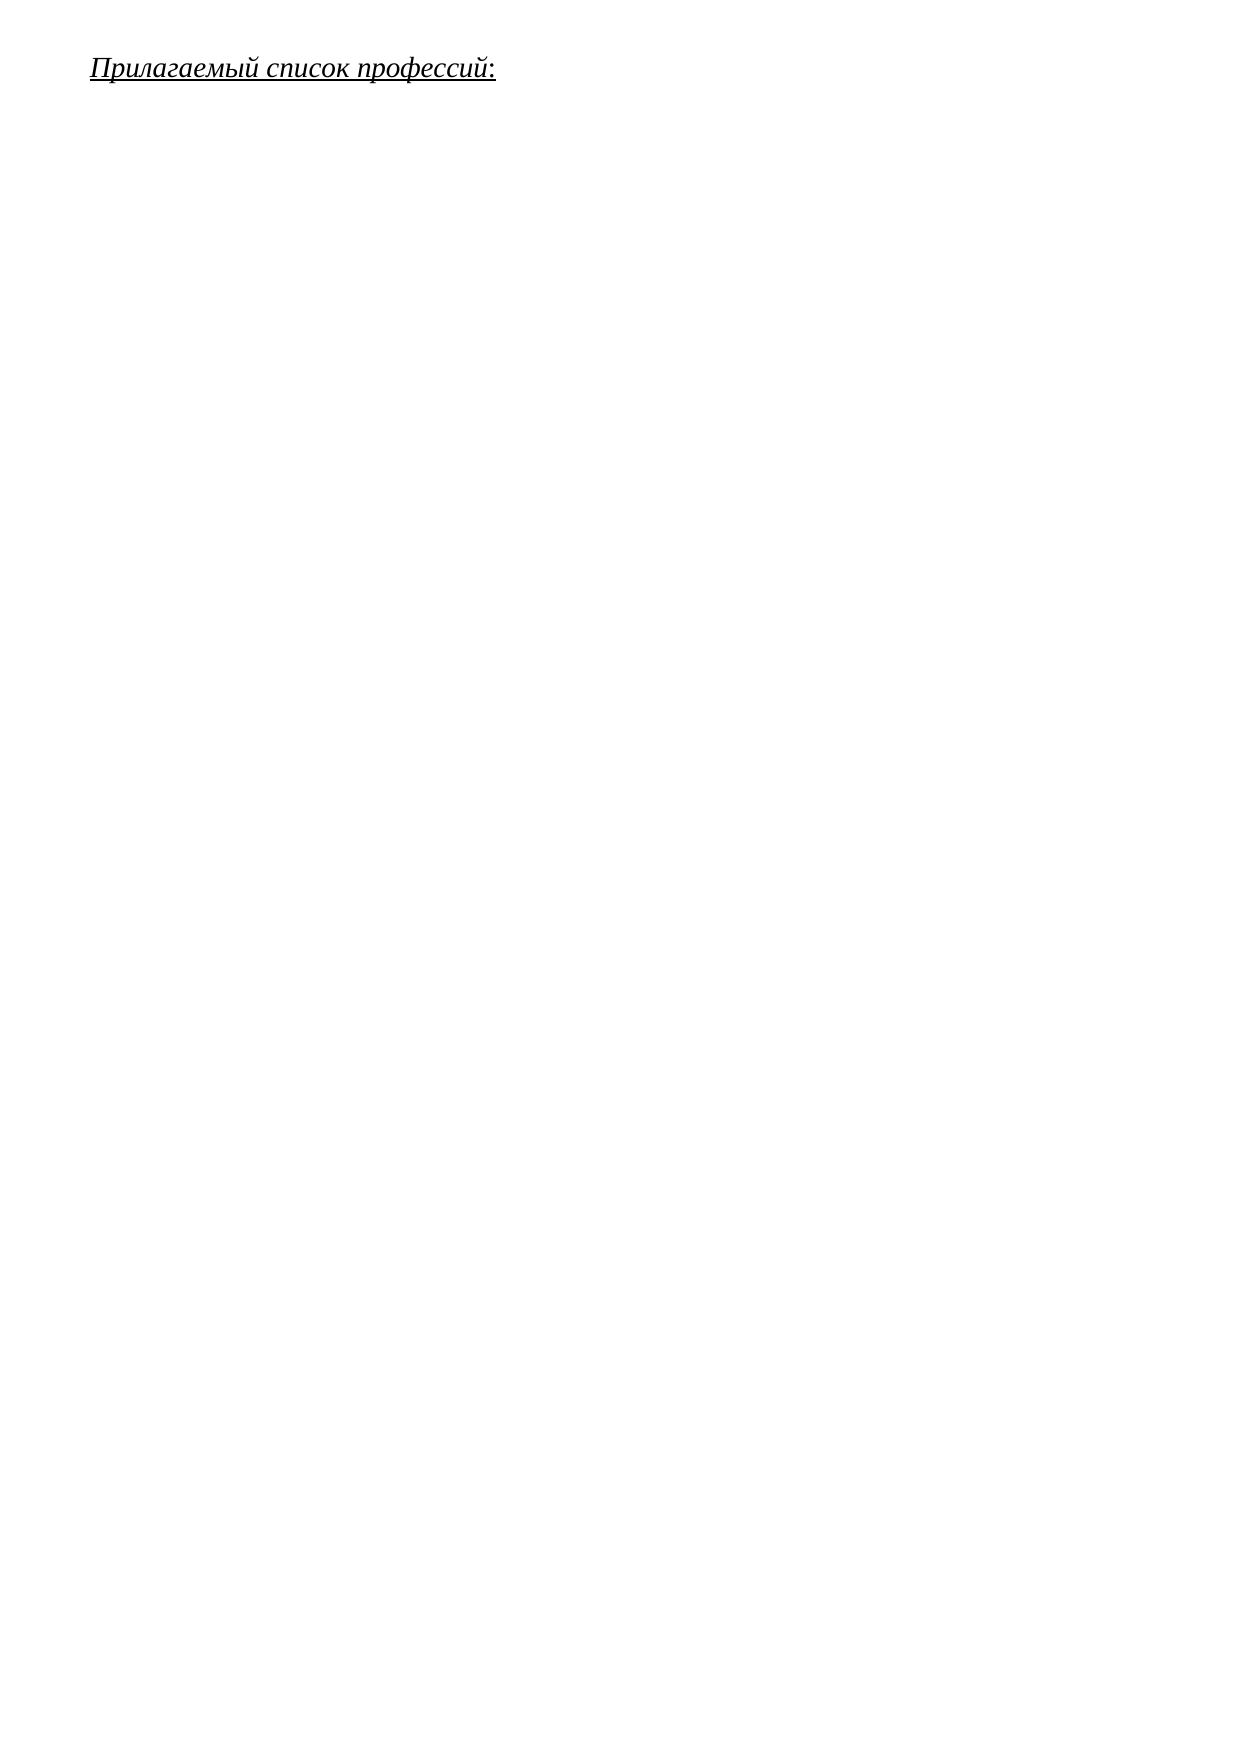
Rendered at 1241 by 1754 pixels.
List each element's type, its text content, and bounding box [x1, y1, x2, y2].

text Прилагаемый список профессий: [89, 50, 1219, 83]
